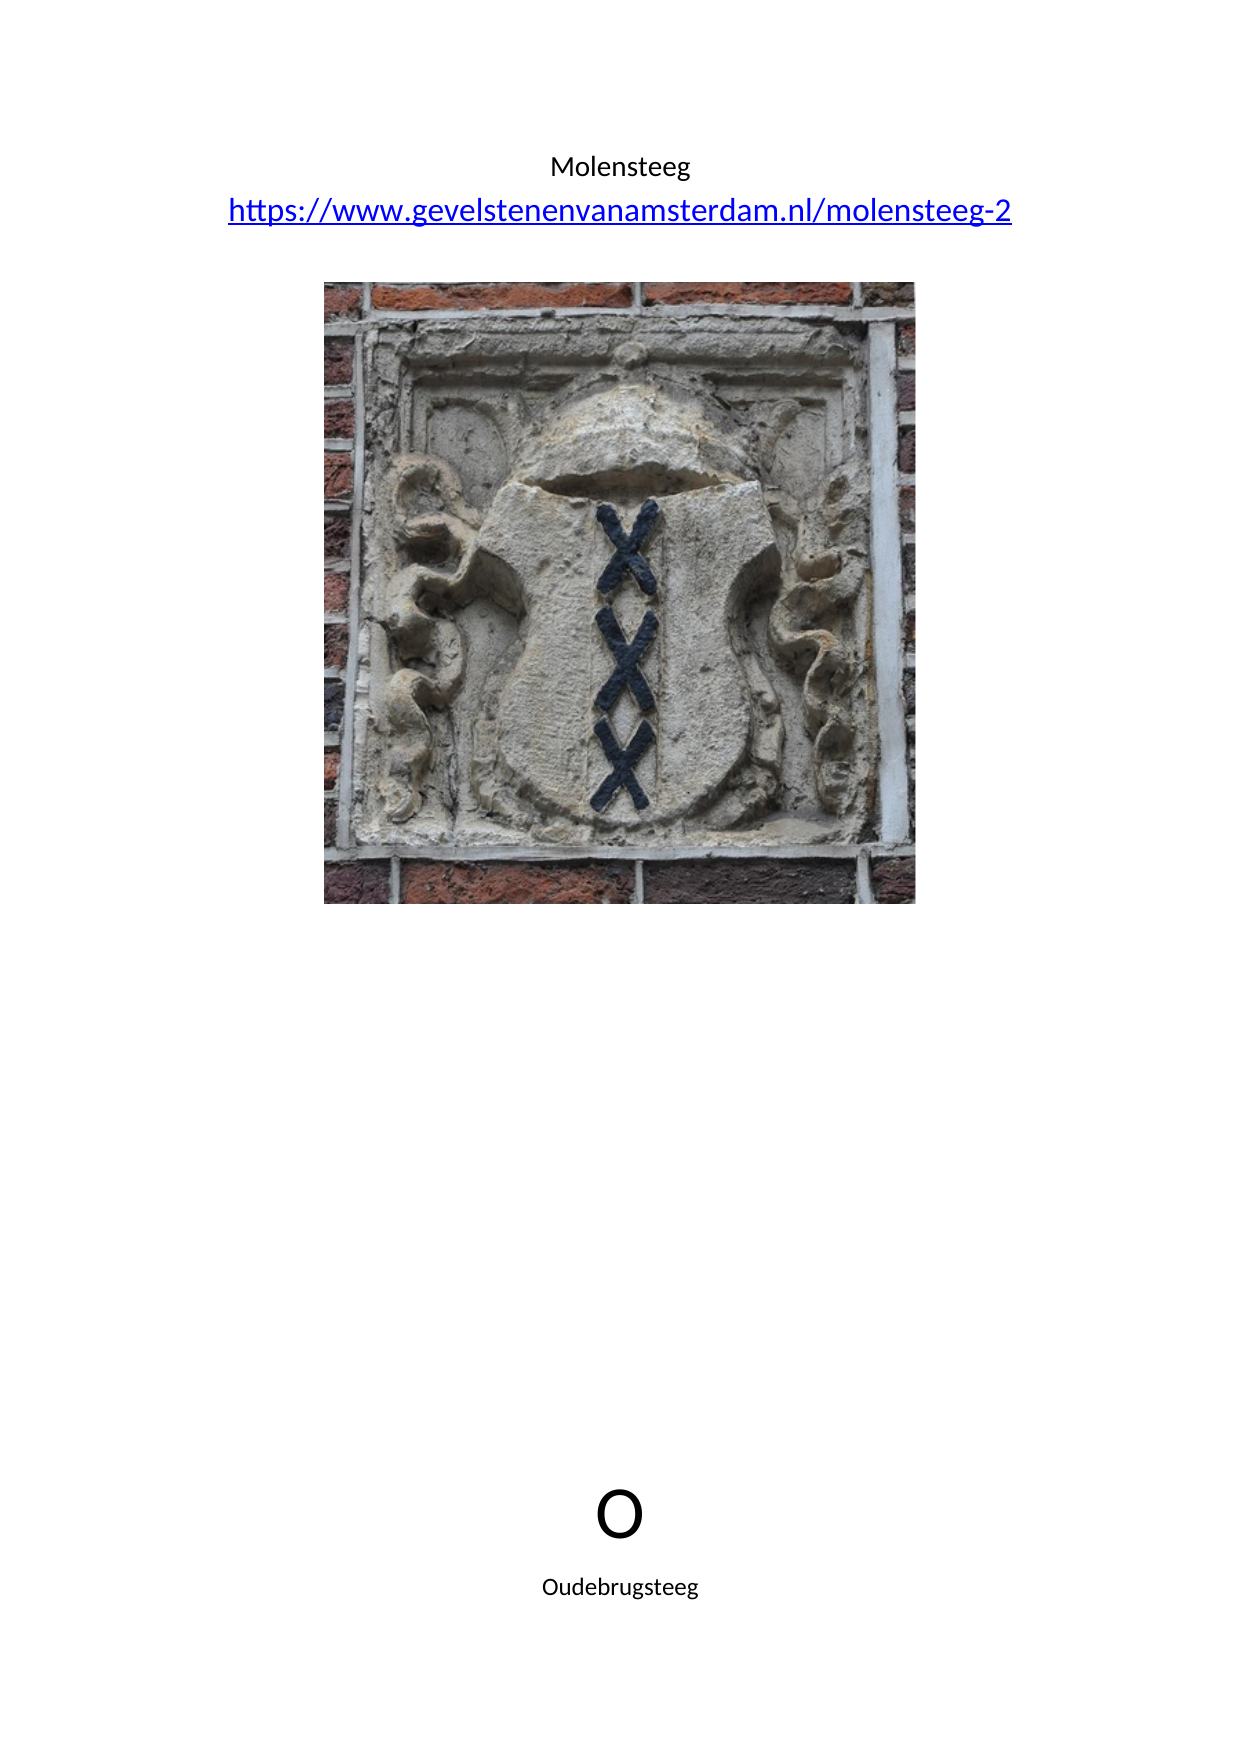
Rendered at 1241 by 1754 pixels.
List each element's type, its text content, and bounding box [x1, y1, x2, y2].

text Oudebrugsteeg [148, 1571, 1093, 1601]
text Molensteeg [148, 148, 1093, 183]
text O [148, 1466, 1093, 1557]
picture [324, 282, 917, 904]
text https://www.gevelstenenvanamsterdam.nl/molensteeg-2 [148, 188, 1093, 229]
